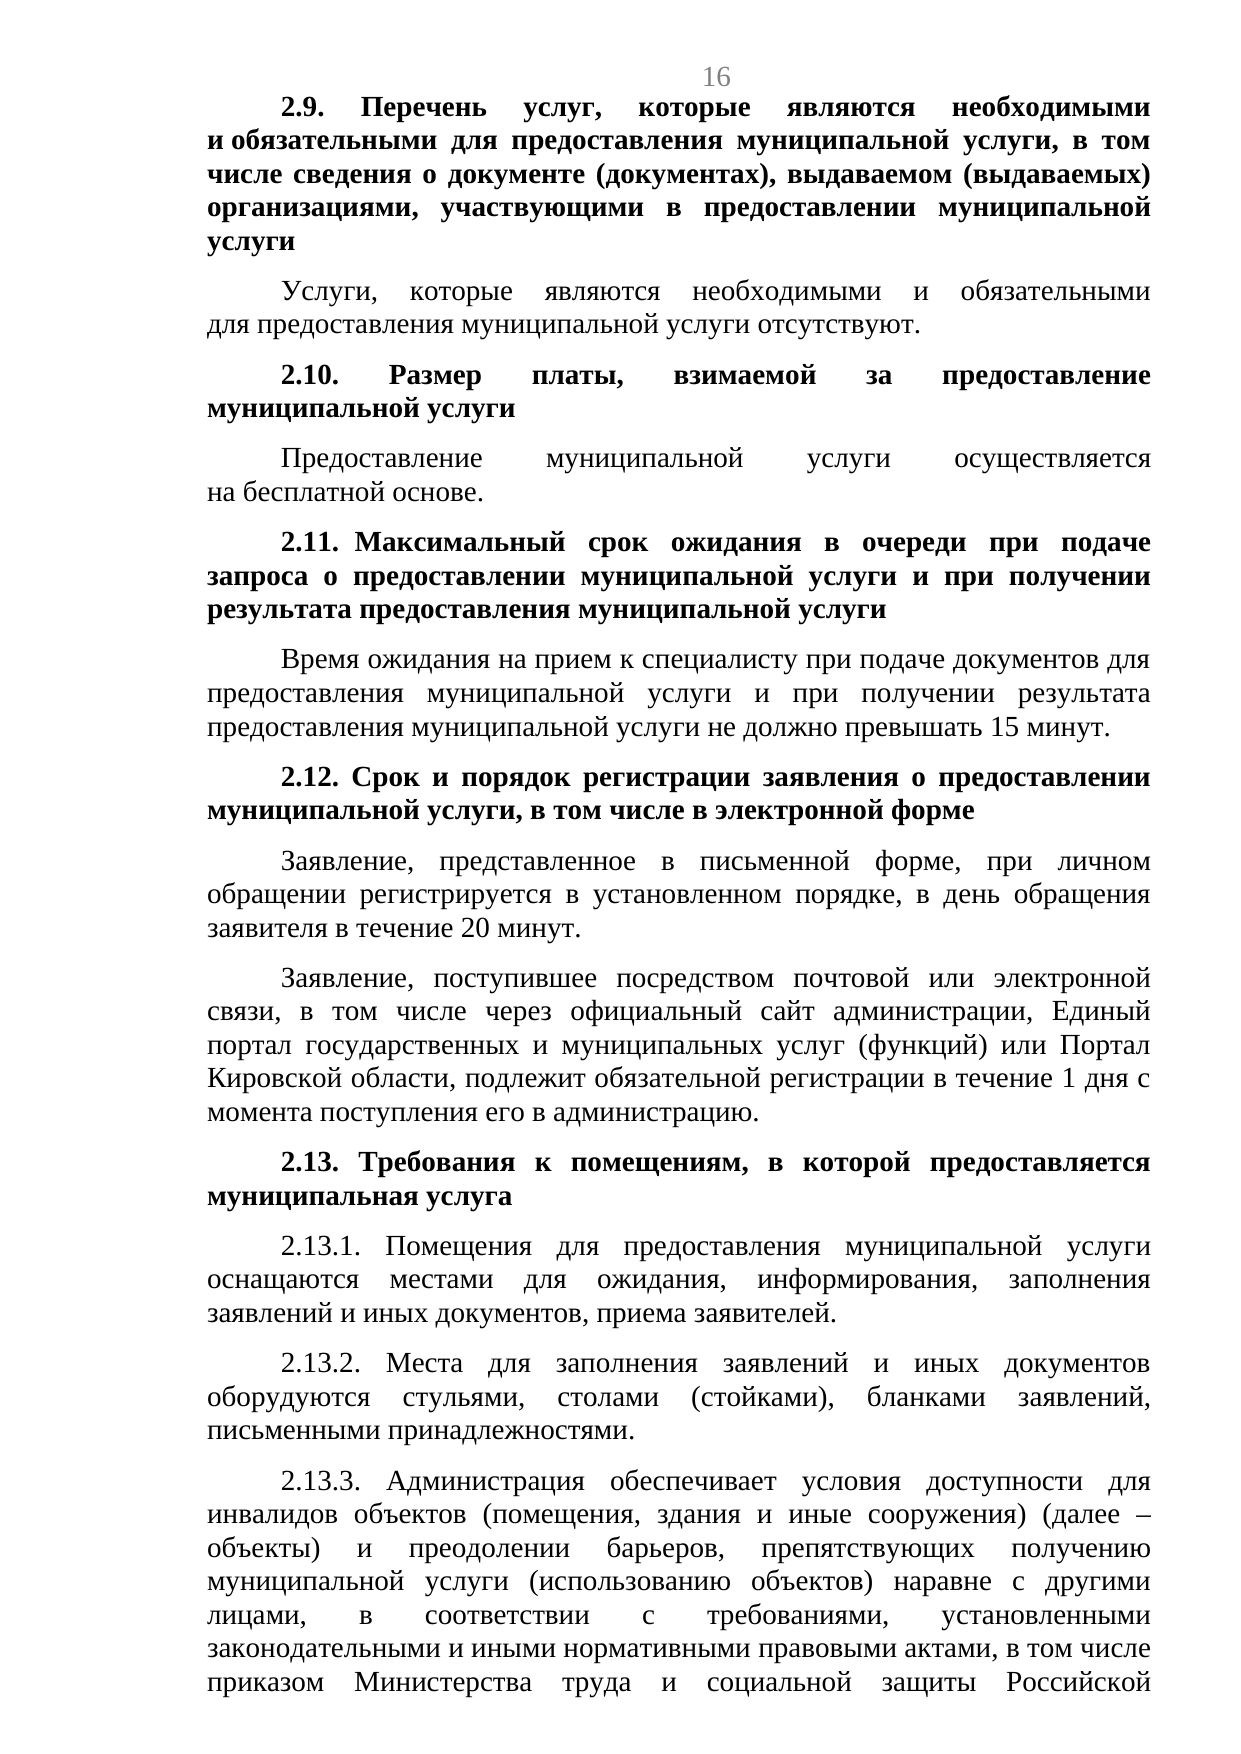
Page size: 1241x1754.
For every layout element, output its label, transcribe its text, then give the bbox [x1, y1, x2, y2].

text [207, 1463, 1152, 1697]
subtitle 2.13. Требования к помещениям, в которой предоставляется муниципальная услуга [207, 1144, 1152, 1211]
subtitle 2.10. Размер платы, взимаемой за предоставление муниципальной услуги [207, 357, 1152, 424]
text Заявление, представленное в письменной форме, при личном обращении регистрируется в установленном порядке, в день обращения заявителя в течение 20 минут. [207, 843, 1152, 943]
subtitle 2.12. Срок и порядок регистрации заявления о предоставлении муниципальной услуги, в том числе в электронной форме [207, 759, 1152, 826]
text 2.13.2. Места для заполнения заявлений и иных документов оборудуются стульями, столами (стойками), бланками заявлений, письменными принадлежностями. [207, 1345, 1152, 1446]
text 2.13.1. Помещения для предоставления муниципальной услуги оснащаются местами для ожидания, информирования, заполнения заявлений и иных документов, приема заявителей. [207, 1228, 1152, 1329]
text Услуги, которые являются необходимыми и обязательными для предоставления муниципальной услуги отсутствуют. [207, 273, 1152, 340]
subtitle 2.9. Перечень услуг, которые являются необходимыми и обязательными для предоставления муниципальной услуги, в том числе сведения о документе (документах), выдаваемом (выдаваемых) организациями, участвующими в предоставлении муниципальной услуги [207, 89, 1152, 256]
text Заявление, поступившее посредством почтовой или электронной связи, в том числе через официальный сайт администрации, Единый портал государственных и муниципальных услуг (функций) или Портал Кировской области, подлежит обязательной регистрации в течение 1 дня с момента поступления его в администрацию. [207, 960, 1152, 1128]
text Предоставление муниципальной услуги осуществляется на бесплатной основе. [207, 441, 1152, 508]
subtitle 2.11. Максимальный срок ожидания в очереди при подаче запроса о предоставлении муниципальной услуги и при получении результата предоставления муниципальной услуги [207, 524, 1152, 625]
text Время ожидания на прием к специалисту при подаче документов для предоставления муниципальной услуги и при получении результата предоставления муниципальной услуги не должно превышать 15 минут. [207, 642, 1152, 742]
